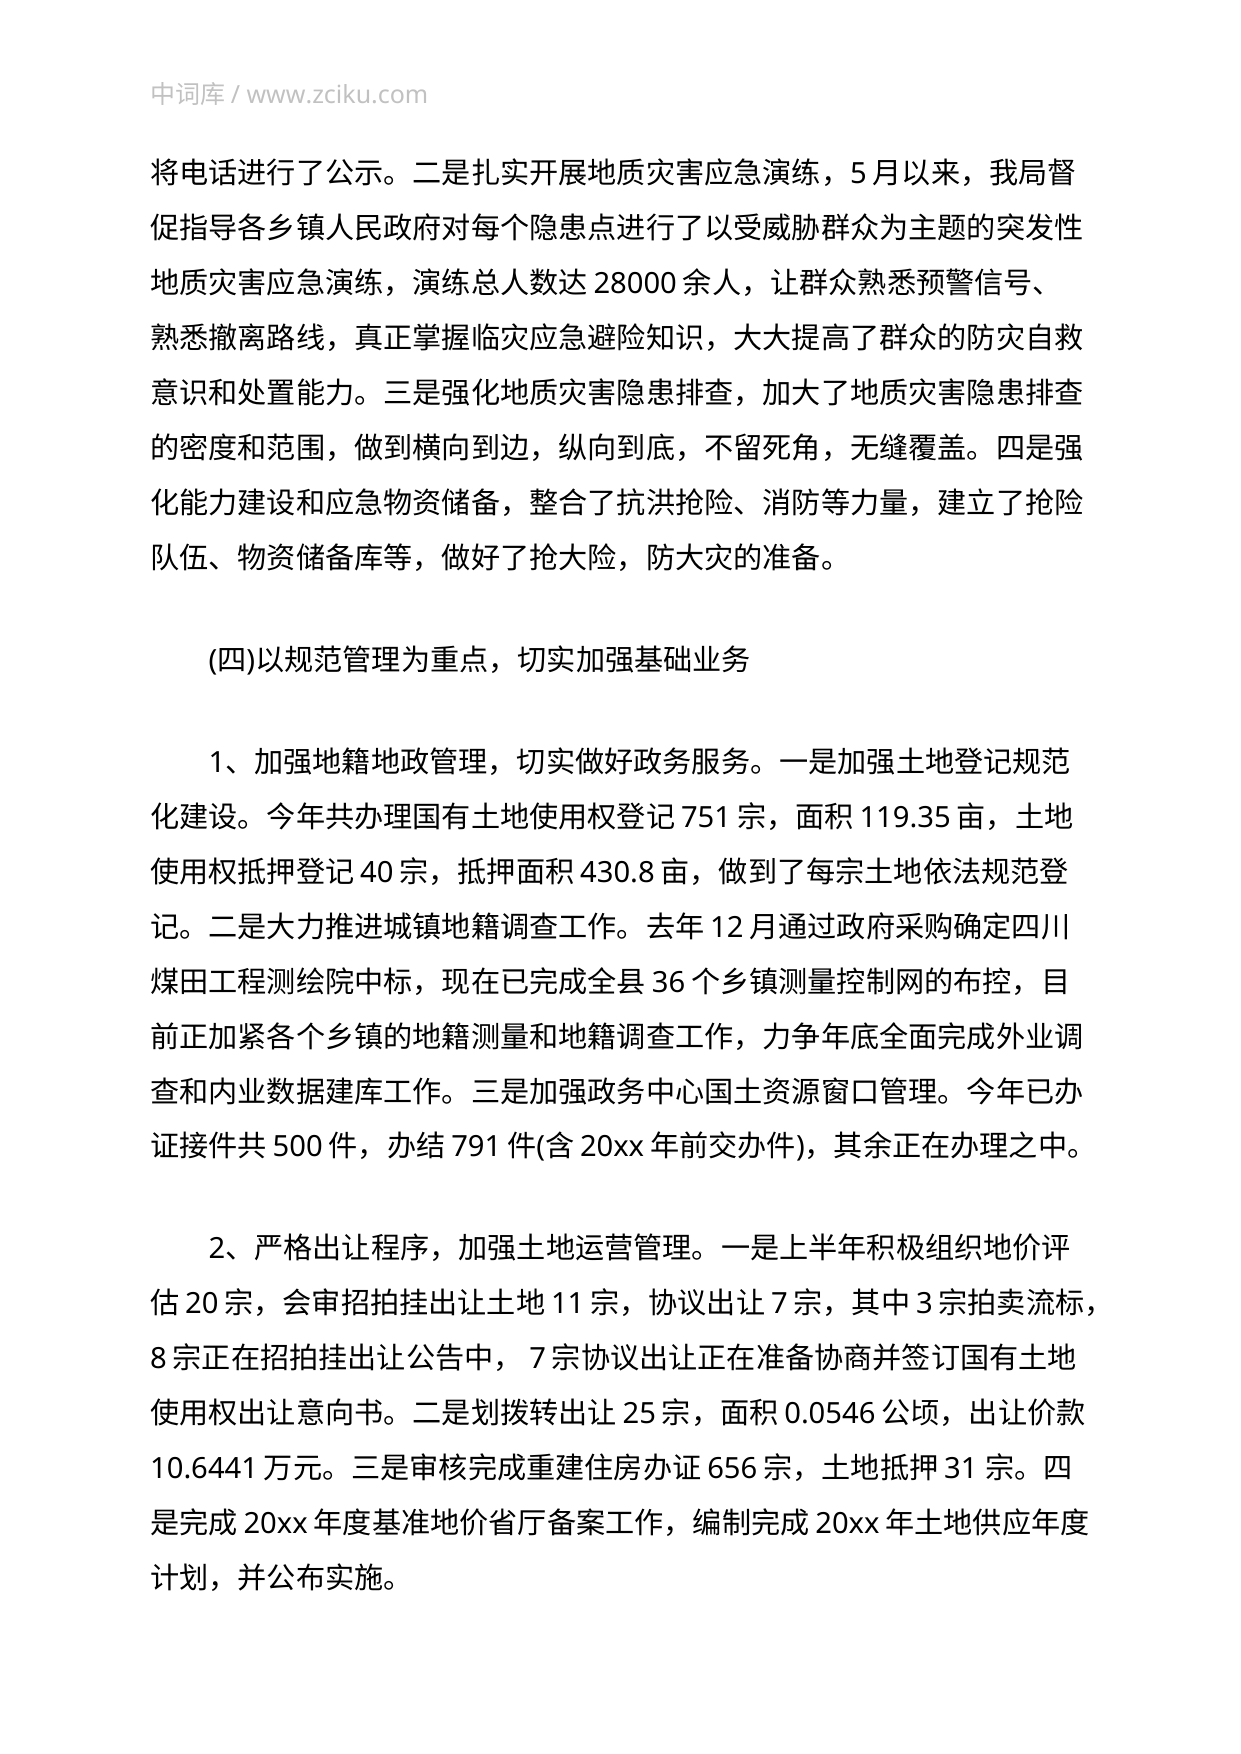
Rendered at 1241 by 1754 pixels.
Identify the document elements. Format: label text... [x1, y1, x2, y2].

text 2、严格出让程序，加强土地运营管理。一是上半年积极组织地价评估20宗，会审招拍挂出让土地11宗，协议出让7宗，其中3宗拍卖流标，8宗正在招拍挂出让公告中， 7宗协议出让正在准备协商并签订国有土地使用权出让意向书。二是划拨转出让25宗，面积0.0546公顷，出让价款10.6441万元。三是审核完成重建住房办证656宗，土地抵押31 宗。四是完成20xx年度基准地价省厅备案工作，编制完成20xx年土地供应年度计划，并公布实施。 [150, 1225, 1090, 1597]
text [150, 150, 1090, 577]
text (四)以规范管理为重点，切实加强基础业务 [150, 636, 1090, 679]
text 1、加强地籍地政管理，切实做好政务服务。一是加强土地登记规范化建设。今年共办理国有土地使用权登记751宗，面积119.35亩，土地使用权抵押登记40宗，抵押面积430.8亩，做到了每宗土地依法规范登记。二是大力推进城镇地籍调查工作。去年12月通过政府采购确定四川煤田工程测绘院中标，现在已完成全县36个乡镇测量控制网的布控，目前正加紧各个乡镇的地籍测量和地籍调查工作，力争年底全面完成外业调查和内业数据建库工作。三是加强政务中心国土资源窗口管理。今年已办证接件共500件，办结791件(含20xx年前交办件)，其余正在办理之中。 [150, 738, 1090, 1165]
